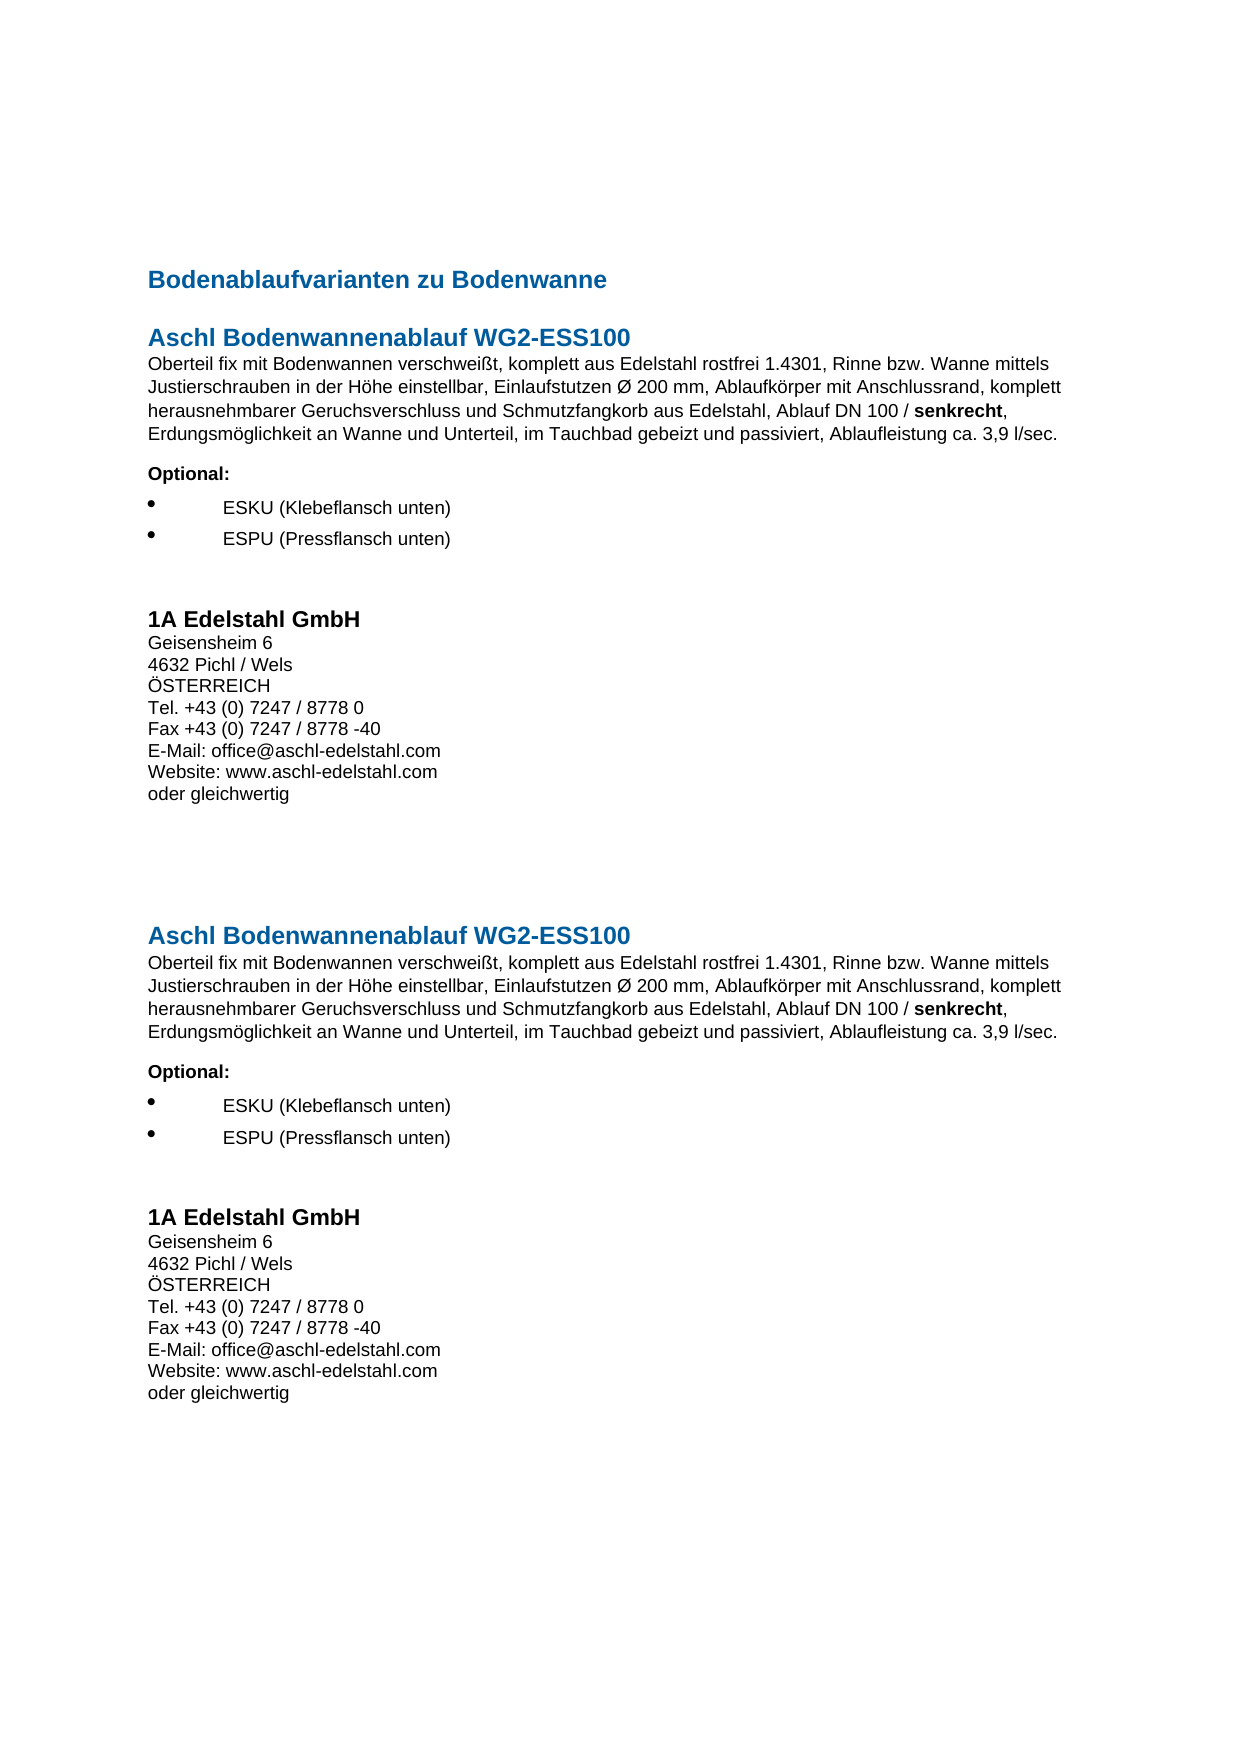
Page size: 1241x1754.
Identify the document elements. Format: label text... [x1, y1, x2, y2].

text ÖSTERREICH [148, 675, 1093, 697]
text ÖSTERREICH [148, 1274, 1093, 1295]
text E-Mail: office@aschl-edelstahl.com [148, 1338, 1093, 1360]
text Aschl Bodenwannenablauf WG2-ESS100 Oberteil fix mit Bodenwannen verschweißt, komplett aus Edelstahl rostfrei 1.4301, Rinne bzw. Wanne mittels Justierschrauben in der Höhe einstellbar, Einlaufstutzen Ø 200 mm, Ablaufkörper mit Anschlussrand, komplett herausnehmbarer Geruchsverschluss und Schmutzfangkorb aus Edelstahl, Ablauf DN 100 / senkrecht, Erdungsmöglichkeit an Wanne und Unterteil, im Tauchbad gebeizt und passiviert, Ablaufleistung ca. 3,9 l/sec. [148, 921, 1093, 1043]
list ESPU (Pressflansch unten) [148, 1127, 1093, 1149]
text 1A Edelstahl GmbH [148, 606, 1093, 632]
text oder gleichwertig [148, 783, 1093, 804]
text oder gleichwertig [148, 1382, 1093, 1403]
text Optional: [148, 1061, 1093, 1083]
list ESPU (Pressflansch unten) [148, 528, 1093, 550]
text Optional: [148, 462, 1093, 484]
text Fax +43 (0) 7247 / 8778 -40 [148, 1317, 1093, 1338]
text Geisensheim 6 [148, 1231, 1093, 1252]
list ESKU (Klebeflansch unten) [148, 1095, 1093, 1117]
text Geisensheim 6 [148, 632, 1093, 653]
text Website: www.aschl-edelstahl.com [148, 1360, 1093, 1382]
text Bodenablaufvarianten zu Bodenwanne [148, 265, 1093, 294]
text 4632 Pichl / Wels [148, 1252, 1093, 1274]
text Fax +43 (0) 7247 / 8778 -40 [148, 718, 1093, 740]
text Tel. +43 (0) 7247 / 8778 0 [148, 697, 1093, 718]
text Aschl Bodenwannenablauf WG2-ESS100 Oberteil fix mit Bodenwannen verschweißt, komplett aus Edelstahl rostfrei 1.4301, Rinne bzw. Wanne mittels Justierschrauben in der Höhe einstellbar, Einlaufstutzen Ø 200 mm, Ablaufkörper mit Anschlussrand, komplett herausnehmbarer Geruchsverschluss und Schmutzfangkorb aus Edelstahl, Ablauf DN 100 / senkrecht, Erdungsmöglichkeit an Wanne und Unterteil, im Tauchbad gebeizt und passiviert, Ablaufleistung ca. 3,9 l/sec. [148, 322, 1093, 444]
list ESKU (Klebeflansch unten) [148, 497, 1093, 519]
text Website: www.aschl-edelstahl.com [148, 761, 1093, 783]
text E-Mail: office@aschl-edelstahl.com [148, 740, 1093, 761]
text 1A Edelstahl GmbH [148, 1204, 1093, 1231]
text 4632 Pichl / Wels [148, 653, 1093, 675]
text Tel. +43 (0) 7247 / 8778 0 [148, 1295, 1093, 1317]
